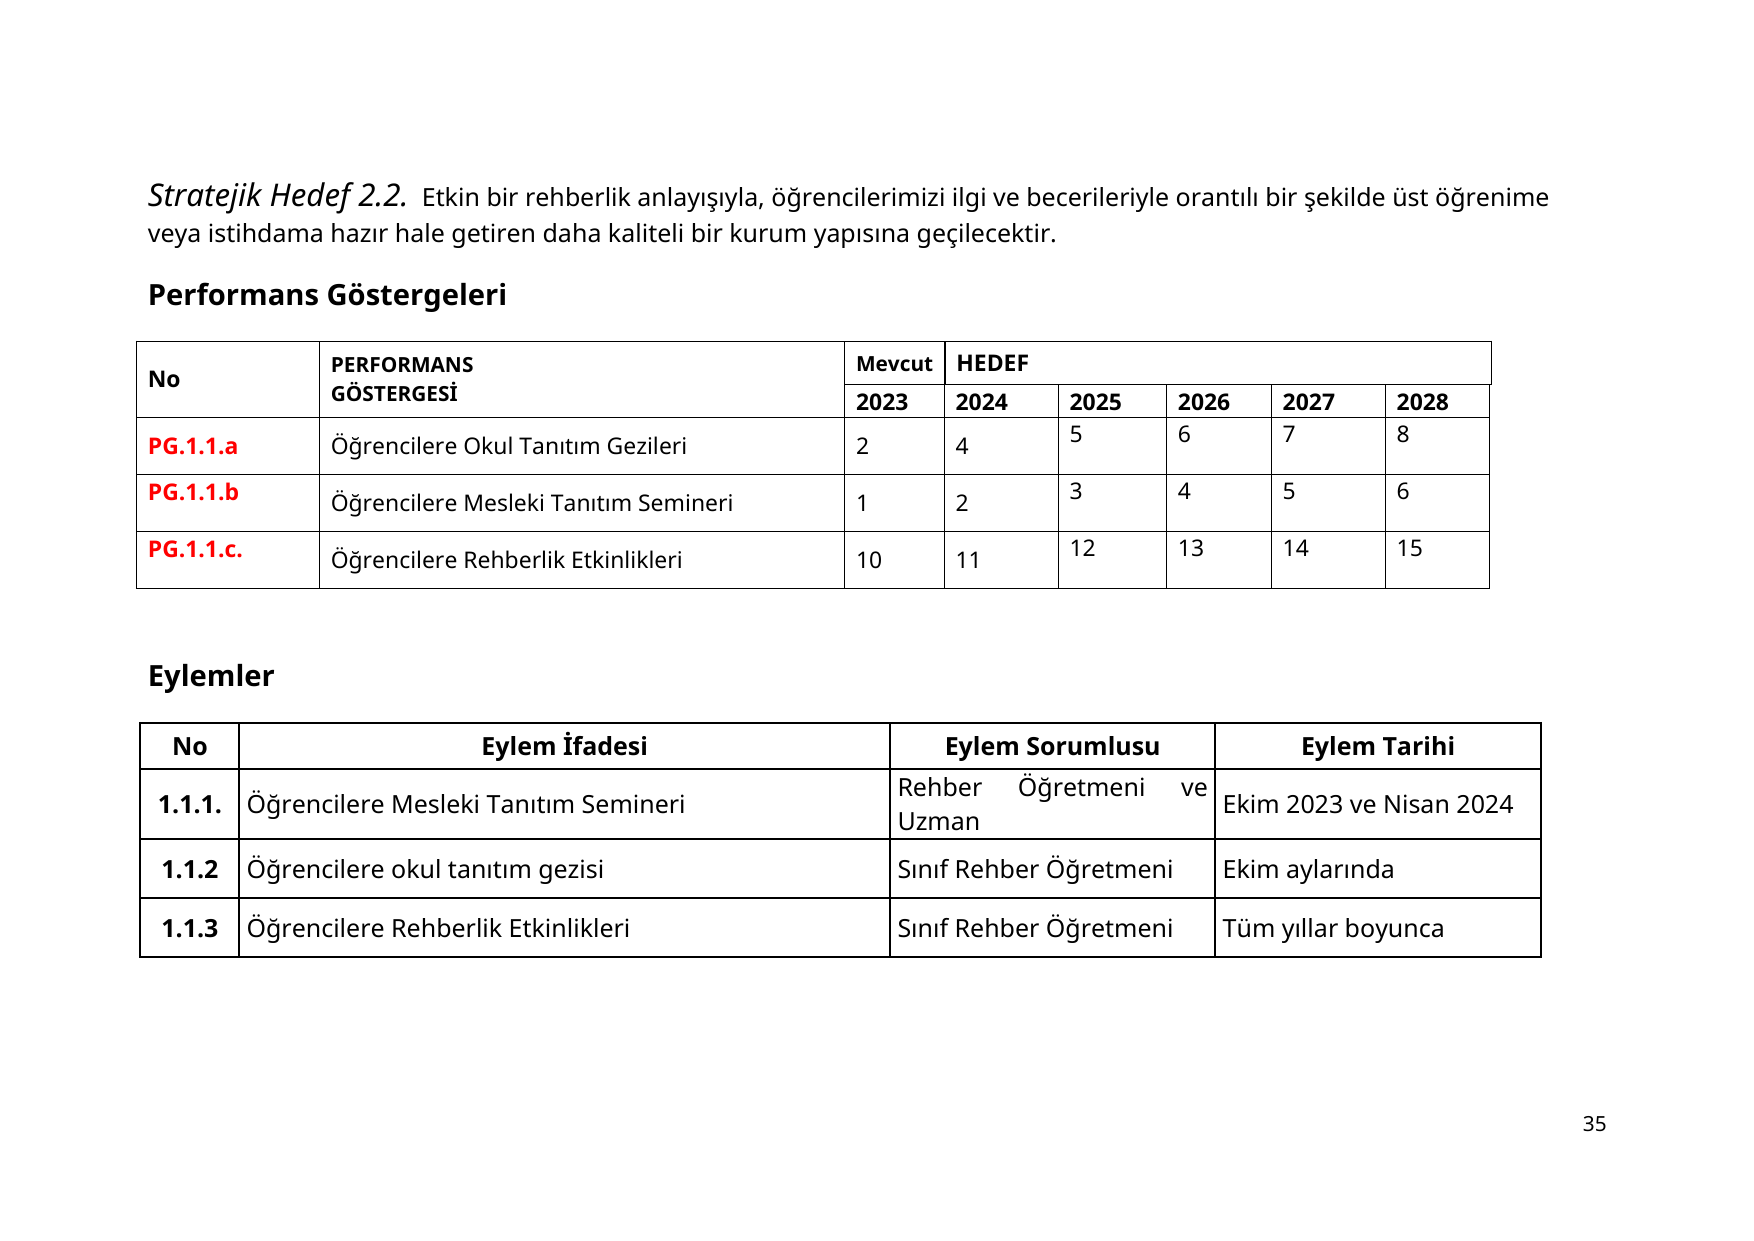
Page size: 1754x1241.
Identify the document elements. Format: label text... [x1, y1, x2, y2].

table_header Eylem İfadesi [240, 724, 889, 768]
table_cell 1 [845, 475, 944, 531]
table_cell 15 [1386, 532, 1489, 588]
table_cell Öğrencilere Okul Tanıtım Gezileri [320, 418, 844, 474]
table_cell Tüm yıllar boyunca [1216, 899, 1540, 956]
table_cell 7 [1272, 418, 1385, 474]
table_header No [141, 724, 238, 768]
table_cell 4 [945, 418, 1058, 474]
table_cell 6 [1386, 475, 1489, 531]
table_cell Sınıf Rehber Öğretmeni [891, 899, 1214, 956]
table_cell 1.1.3 [141, 899, 238, 956]
table_cell 12 [1059, 532, 1166, 588]
table_cell Öğrencilere Rehberlik Etkinlikleri [320, 532, 844, 588]
table_cell 13 [1167, 532, 1271, 588]
table_cell Öğrencilere Mesleki Tanıtım Semineri [240, 770, 889, 838]
table_header Mevcut [845, 342, 944, 384]
table_cell PG.1.1.b [137, 475, 319, 531]
table_header PERFORMANS GÖSTERGESİ [320, 342, 844, 417]
table_cell 6 [1167, 418, 1271, 474]
table_cell Ekim aylarında [1216, 840, 1540, 897]
table_cell Ekim 2023 ve Nisan 2024 [1216, 770, 1540, 838]
table_cell 11 [945, 532, 1058, 588]
table_header Eylem Tarihi [1216, 724, 1540, 768]
table_cell Rehber Öğretmeni ve Uzman [891, 770, 1214, 838]
table_cell 1.1.2 [141, 840, 238, 897]
table_cell Öğrencilere okul tanıtım gezisi [240, 840, 889, 897]
table_cell 2026 [1167, 385, 1271, 417]
table_cell 3 [1059, 475, 1166, 531]
table_cell 5 [1059, 418, 1166, 474]
table_cell 2 [945, 475, 1058, 531]
table_header No [137, 342, 319, 417]
table_cell 10 [845, 532, 944, 588]
table_cell 5 [1272, 475, 1385, 531]
table_cell Sınıf Rehber Öğretmeni [891, 840, 1214, 897]
table_cell Öğrencilere Rehberlik Etkinlikleri [240, 899, 889, 956]
text Performans Göstergeleri [148, 274, 1606, 314]
table_cell 4 [1167, 475, 1271, 531]
table_cell Öğrencilere Mesleki Tanıtım Semineri [320, 475, 844, 531]
table_cell 1.1.1. [141, 770, 238, 838]
table_header Eylem Sorumlusu [891, 724, 1214, 768]
subtitle Stratejik Hedef 2.2. Etkin bir rehberlik anlayışıyla, öğrencilerimizi ilgi ve becerileriyle orantılı bir şekilde üst öğrenime veya istihdama hazır hale getiren daha kaliteli bir kurum yapısına geçilecektir. [148, 173, 1606, 249]
table_cell 2025 [1059, 385, 1166, 417]
table_cell 2027 [1272, 385, 1385, 417]
table_cell 2 [845, 418, 944, 474]
table_header HEDEF [946, 342, 1491, 384]
table_cell 2023 [845, 385, 944, 417]
table_cell PG.1.1.c. [137, 532, 319, 588]
table_cell 2028 [1386, 385, 1489, 417]
table_cell PG.1.1.a [137, 418, 319, 474]
table_cell 14 [1272, 532, 1385, 588]
table_cell 8 [1386, 418, 1489, 474]
text Eylemler [148, 656, 1606, 695]
table_cell 2024 [945, 385, 1058, 417]
